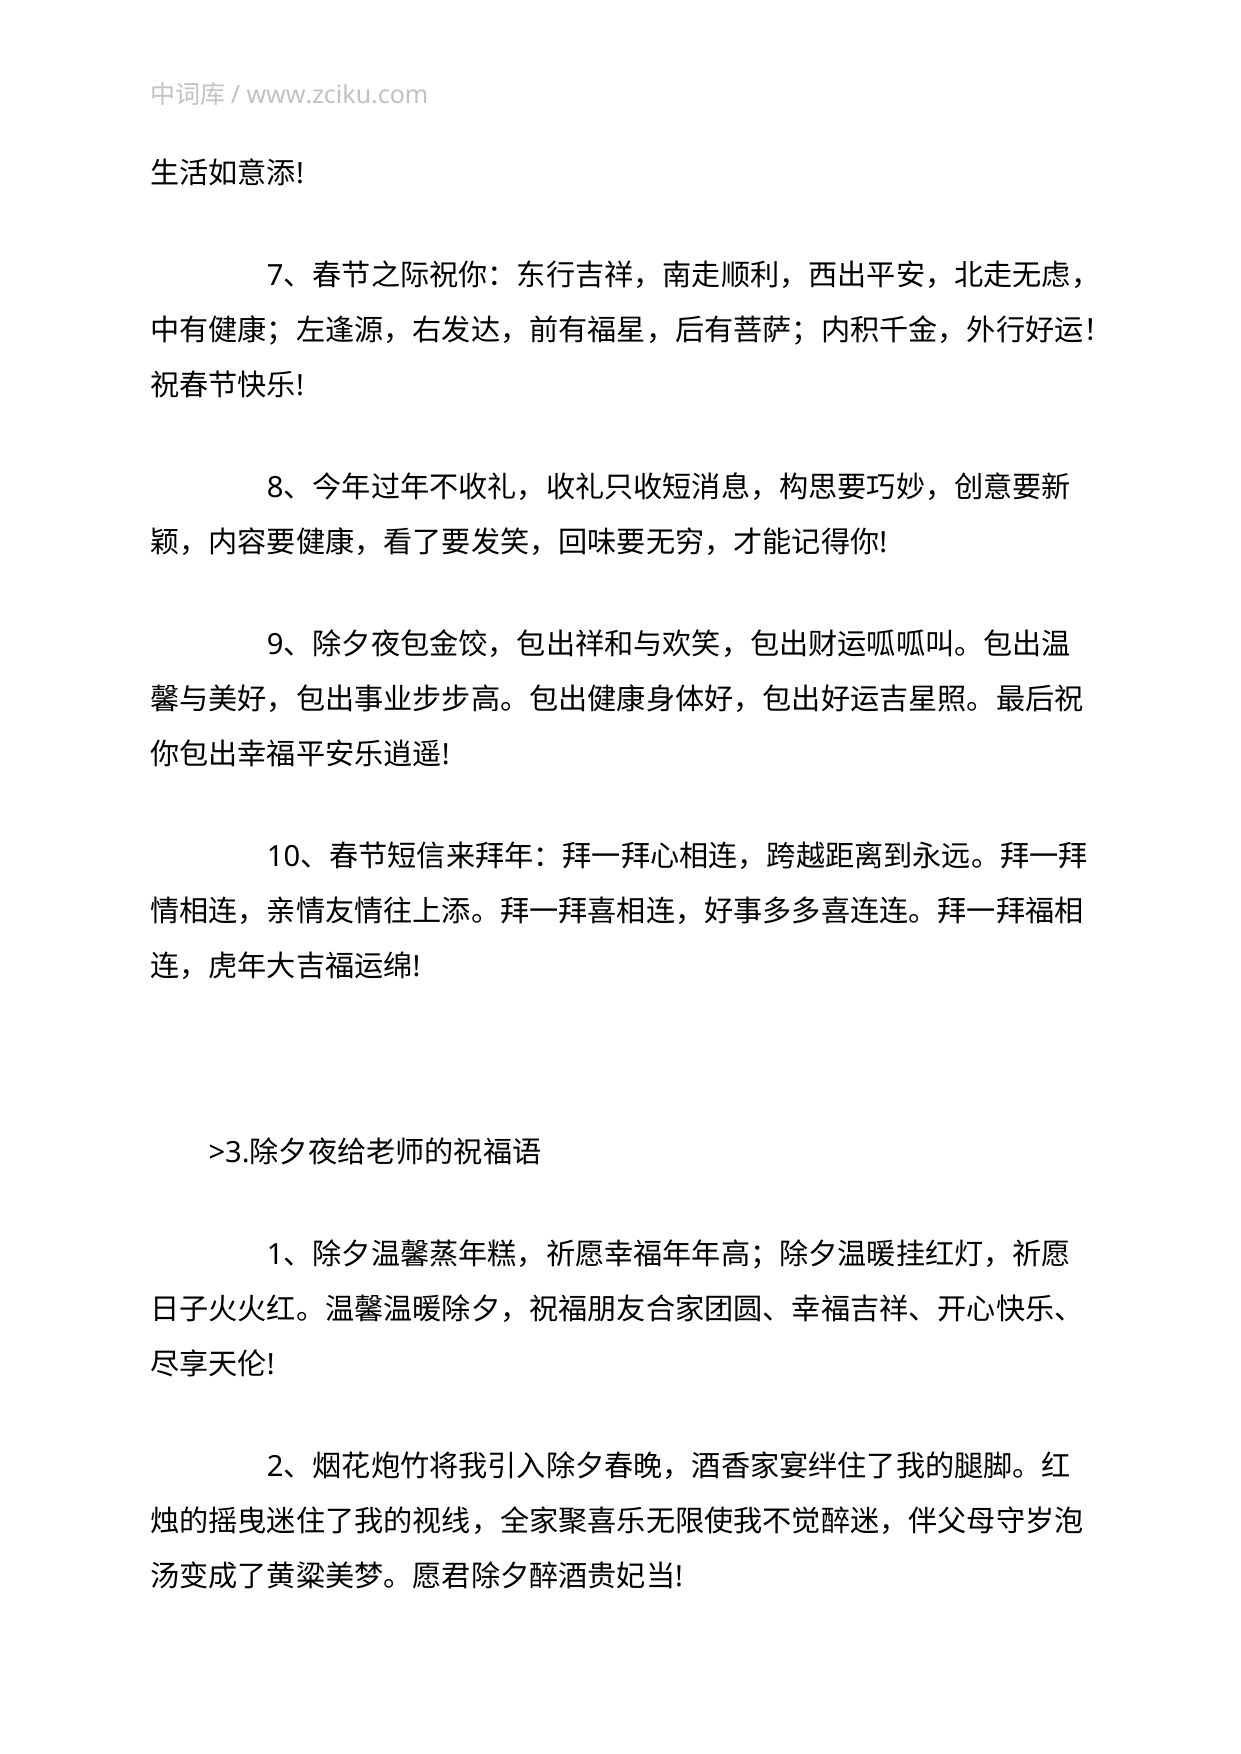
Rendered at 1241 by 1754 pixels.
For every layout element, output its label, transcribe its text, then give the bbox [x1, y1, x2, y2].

text 9、除夕夜包金饺，包出祥和与欢笑，包出财运呱呱叫。包出温馨与美好，包出事业步步高。包出健康身体好，包出好运吉星照。最后祝你包出幸福平安乐逍遥! [150, 621, 1090, 773]
text 1、除夕温馨蒸年糕，祈愿幸福年年高；除夕温暖挂红灯，祈愿日子火火红。温馨温暖除夕，祝福朋友合家团圆、幸福吉祥、开心快乐、尽享天伦! [150, 1231, 1090, 1383]
text >3.除夕夜给老师的祝福语 [150, 1129, 1090, 1171]
text 8、今年过年不收礼，收礼只收短消息，构思要巧妙，创意要新颖，内容要健康，看了要发笑，回味要无穷，才能记得你! [150, 464, 1090, 561]
text 7、春节之际祝你：东行吉祥，南走顺利，西出平安，北走无虑，中有健康；左逢源，右发达，前有福星，后有菩萨；内积千金，外行好运！祝春节快乐! [150, 252, 1090, 404]
text 2、烟花炮竹将我引入除夕春晚，酒香家宴绊住了我的腿脚。红烛的摇曳迷住了我的视线，全家聚喜乐无限使我不觉醉迷，伴父母守岁泡汤变成了黄粱美梦。愿君除夕醉酒贵妃当! [150, 1443, 1090, 1595]
text 10、春节短信来拜年：拜一拜心相连，跨越距离到永远。拜一拜情相连，亲情友情往上添。拜一拜喜相连，好事多多喜连连。拜一拜福相连，虎年大吉福运绵! [150, 833, 1090, 985]
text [150, 150, 1090, 192]
